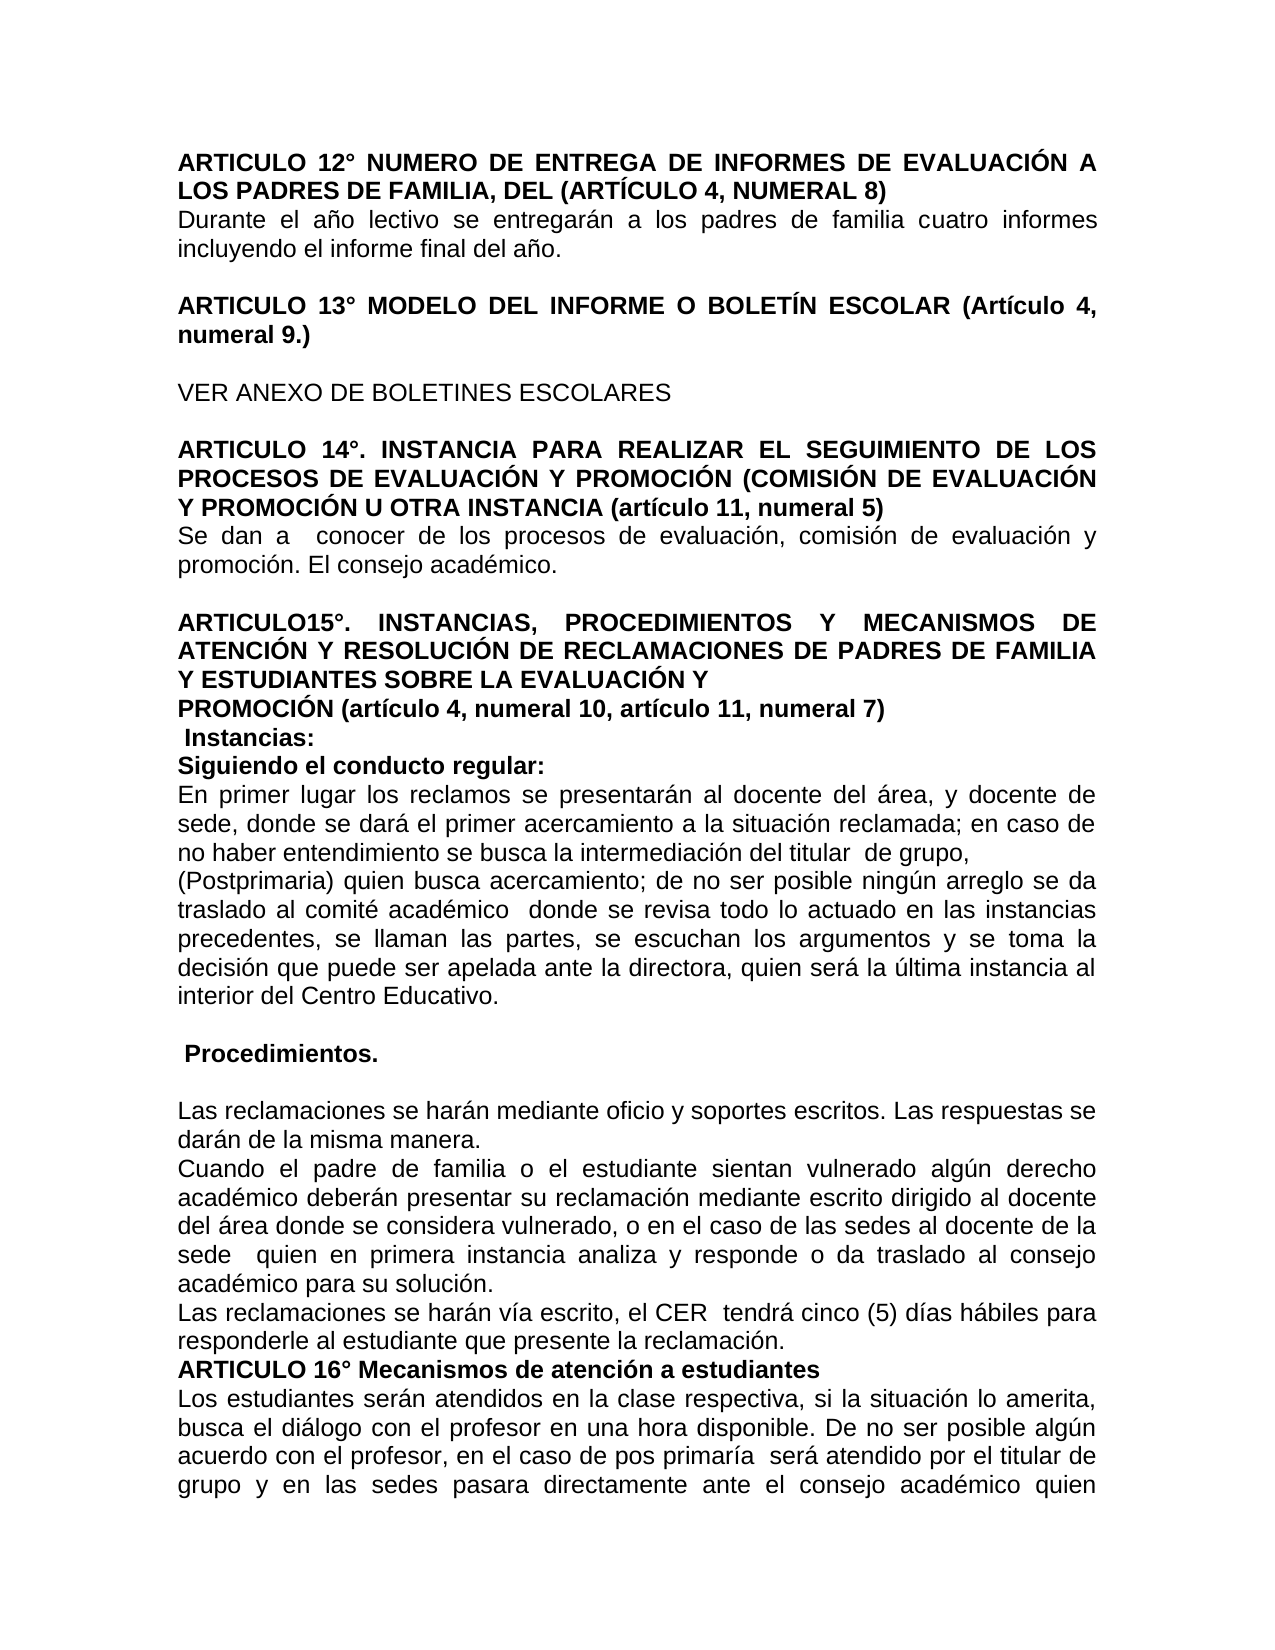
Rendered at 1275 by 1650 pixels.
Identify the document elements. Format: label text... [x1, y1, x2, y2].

text ARTICULO15°. INSTANCIAS, PROCEDIMIENTOS Y MECANISMOS DE ATENCIÓN Y RESOLUCIÓN DE RECLAMACIONES DE PADRES DE FAMILIA Y ESTUDIANTES SOBRE LA EVALUACIÓN Y [177, 608, 1098, 694]
text (Postprimaria) quien busca acercamiento; de no ser posible ningún arreglo se da traslado al comité académico donde se revisa todo lo actuado en las instancias precedentes, se llaman las partes, se escuchan los argumentos y se toma la decisión que puede ser apelada ante la directora, quien será la última instancia al interior del Centro Educativo. [177, 866, 1098, 1010]
text PROMOCIÓN (artículo 4, numeral 10, artículo 11, numeral 7) [177, 694, 1098, 723]
text Las reclamaciones se harán mediante oficio y soportes escritos. Las respuestas se darán de la misma manera. [177, 1096, 1098, 1154]
text ARTICULO 14°. INSTANCIA PARA REALIZAR EL SEGUIMIENTO DE LOS PROCESOS DE EVALUACIÓN Y PROMOCIÓN (COMISIÓN DE EVALUACIÓN Y PROMOCIÓN U OTRA INSTANCIA (artículo 11, numeral 5) [177, 435, 1098, 521]
text Procedimientos. [177, 1039, 1098, 1068]
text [177, 1384, 1098, 1499]
text Siguiendo el conducto regular: [177, 751, 1098, 780]
text Instancias: [177, 723, 1098, 751]
text ARTICULO 13° MODELO DEL INFORME O BOLETÍN ESCOLAR (Artículo 4, numeral 9.) [177, 291, 1098, 349]
text En primer lugar los reclamos se presentarán al docente del área, y docente de sede, donde se dará el primer acercamiento a la situación reclamada; en caso de no haber entendimiento se busca la intermediación del titular de grupo, [177, 780, 1098, 866]
text Cuando el padre de familia o el estudiante sientan vulnerado algún derecho académico deberán presentar su reclamación mediante escrito dirigido al docente del área donde se considera vulnerado, o en el caso de las sedes al docente de la sede quien en primera instancia analiza y responde o da traslado al consejo académico para su solución. [177, 1154, 1098, 1298]
text VER ANEXO DE BOLETINES ESCOLARES [177, 378, 1098, 406]
text Se dan a conocer de los procesos de evaluación, comisión de evaluación y promoción. El consejo académico. [177, 521, 1098, 579]
text Durante el año lectivo se entregarán a los padres de familia cuatro informes incluyendo el informe final del año. [177, 205, 1098, 263]
text ARTICULO 12° NUMERO DE ENTREGA DE INFORMES DE EVALUACIÓN A LOS PADRES DE FAMILIA, DEL (ARTÍCULO 4, NUMERAL 8) [177, 148, 1098, 205]
text ARTICULO 16° Mecanismos de atención a estudiantes [177, 1355, 1098, 1384]
text Las reclamaciones se harán vía escrito, el CER tendrá cinco (5) días hábiles para responderle al estudiante que presente la reclamación. [177, 1298, 1098, 1355]
